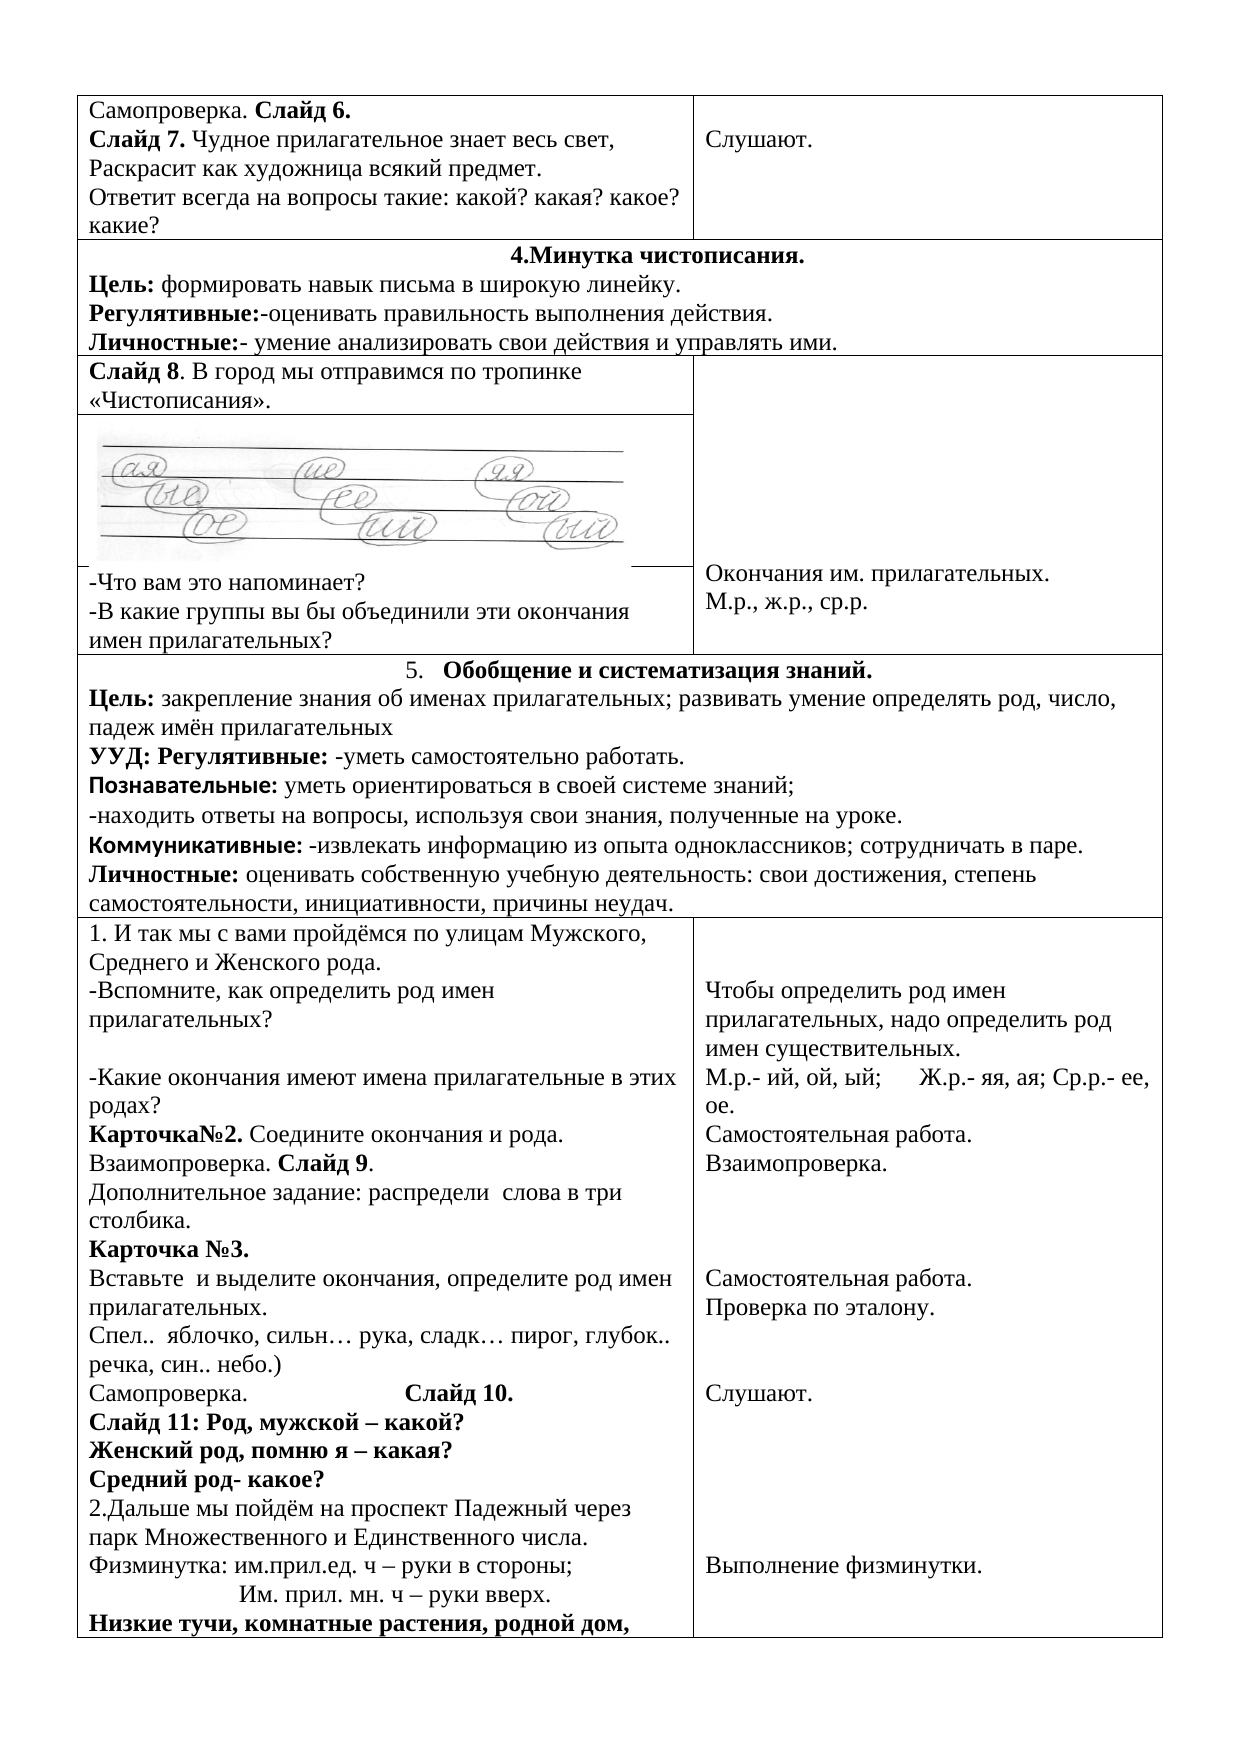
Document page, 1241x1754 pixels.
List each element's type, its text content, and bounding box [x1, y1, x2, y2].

table_cell Обобщение и систематизация знаний. Цель: закрепление знания об именах прилагательных; развивать умение определять род, число, падеж имён прилагательных УУД: Регулятивные: -уметь самостоятельно работать. Познавательные: уметь ориентироваться в своей системе знаний; -находить ответы на вопросы, используя свои знания, полученные на уроке. Коммуникативные: -извлекать информацию из опыта одноклассников; сотрудничать в паре. Личностные: оценивать собственную учебную деятельность: свои достижения, степень самостоятельности, инициативности, причины неудач. [78, 655, 1162, 917]
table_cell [78, 918, 693, 1637]
table_cell -Что вам это напоминает? -В какие группы вы бы объединили эти окончания имен прилагательных? [78, 567, 693, 654]
table_cell [632, 415, 693, 566]
table_cell Слайд 8. В город мы отправимся по тропинке «Чистописания». [78, 356, 693, 414]
table_cell Окончания им. прилагательных. М.р., ж.р., ср.р. [694, 356, 1162, 654]
table_cell 4.Минутка чистописания. Цель: формировать навык письма в широкую линейку. Регулятивные:-оценивать правильность выполнения действия. Личностные:- умение анализировать свои действия и управлять ими. [78, 240, 1162, 355]
table_cell [78, 415, 88, 566]
picture [88, 415, 632, 567]
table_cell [694, 918, 1162, 1637]
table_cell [694, 96, 1162, 239]
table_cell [78, 96, 693, 239]
